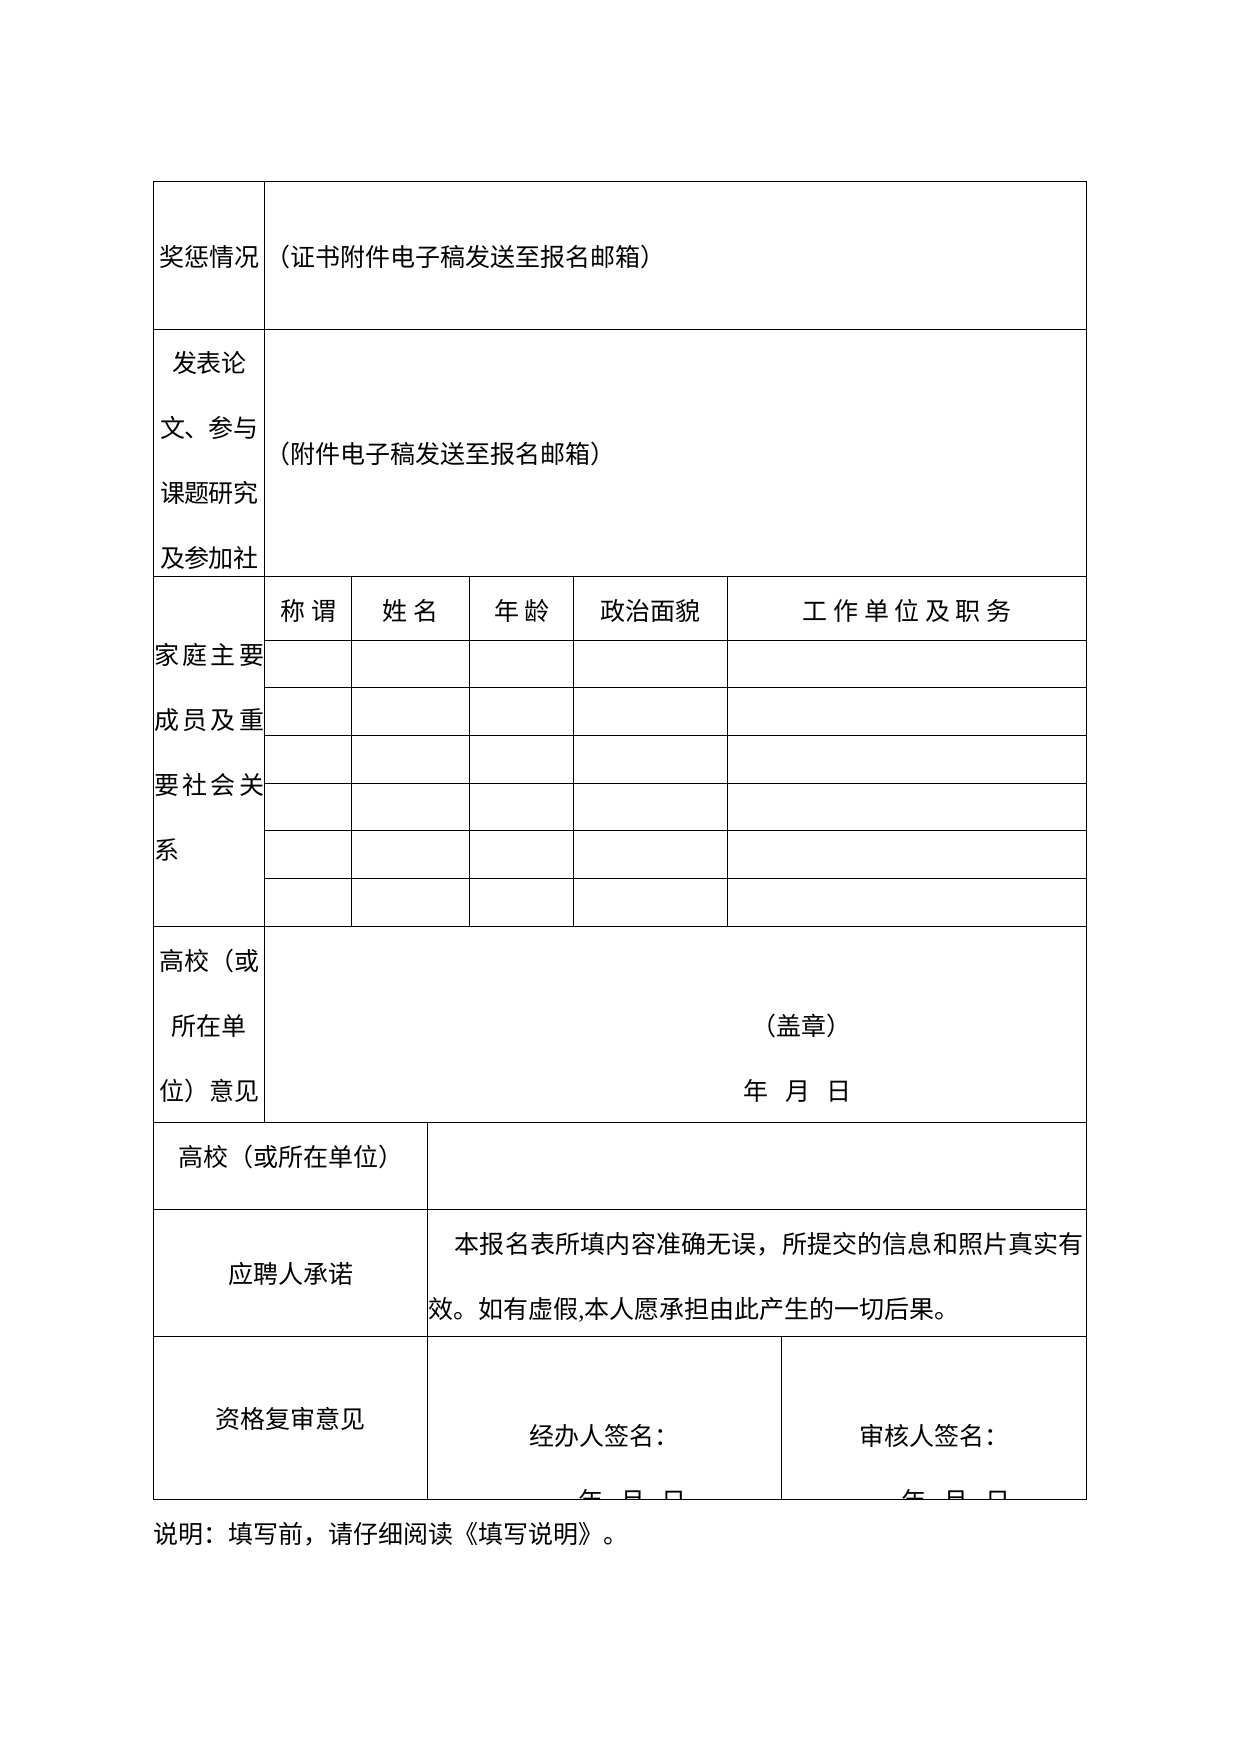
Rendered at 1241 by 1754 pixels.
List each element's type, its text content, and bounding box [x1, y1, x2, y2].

table_cell （盖章） 年 月 日 [265, 927, 1086, 1122]
table_cell [728, 736, 1086, 783]
table_cell [728, 879, 1086, 926]
table_cell [470, 736, 573, 783]
table_cell [352, 641, 469, 687]
table_cell [265, 784, 351, 830]
table_cell 资格复审意见 [154, 1337, 427, 1499]
table_cell [265, 879, 351, 926]
table_cell 姓 名 [352, 577, 469, 639]
table_cell [352, 831, 469, 878]
table_cell 工 作 单 位 及 职 务 [728, 577, 1086, 639]
table_cell [470, 831, 573, 878]
table_cell 年 龄 [470, 577, 573, 639]
table_cell 发表论文、参与课题研究及参加社会实践情况 [154, 330, 264, 576]
table_cell 奖惩情况 [154, 182, 264, 328]
table_cell [265, 831, 351, 878]
table_cell [728, 784, 1086, 830]
table_cell [352, 736, 469, 783]
table_cell [574, 784, 727, 830]
table_cell 称 谓 [265, 577, 351, 639]
table_cell [728, 831, 1086, 878]
table_cell [470, 688, 573, 735]
table_cell [470, 784, 573, 830]
table_cell [265, 688, 351, 735]
text 说明：填写前，请仔细阅读《填写说明》。 [153, 1500, 1087, 1565]
table_cell 政治面貌 [574, 577, 727, 639]
table_cell [728, 688, 1086, 735]
table_cell [428, 1123, 1086, 1209]
table_cell 高校（或所在单位） 详细通讯地址 [154, 1123, 427, 1209]
table_cell [352, 879, 469, 926]
table_cell [574, 879, 727, 926]
table_cell [352, 688, 469, 735]
table_cell 高校（或所在单位）意见 [154, 927, 264, 1122]
table_cell [574, 641, 727, 687]
table_cell 本报名表所填内容准确无误，所提交的信息和照片真实有效。如有虚假,本人愿承担由此产生的一切后果。 应聘人签名： [428, 1210, 1086, 1336]
table_cell 经办人签名： 年 月 日 [428, 1337, 781, 1499]
table_cell [574, 736, 727, 783]
table_cell [265, 736, 351, 783]
table_cell 应聘人承诺 [154, 1210, 427, 1336]
table_cell （附件电子稿发送至报名邮箱） [265, 330, 1086, 576]
table_cell 家庭主要成员及重要社会关系 [154, 577, 264, 926]
table_cell [470, 641, 573, 687]
table_cell [265, 641, 351, 687]
table_cell 审核人签名： 年 月 日 [782, 1337, 1086, 1499]
table_cell [470, 879, 573, 926]
table_cell [574, 831, 727, 878]
table_cell [352, 784, 469, 830]
table_cell [574, 688, 727, 735]
table_cell [728, 641, 1086, 687]
table_cell （证书附件电子稿发送至报名邮箱） [265, 182, 1086, 328]
